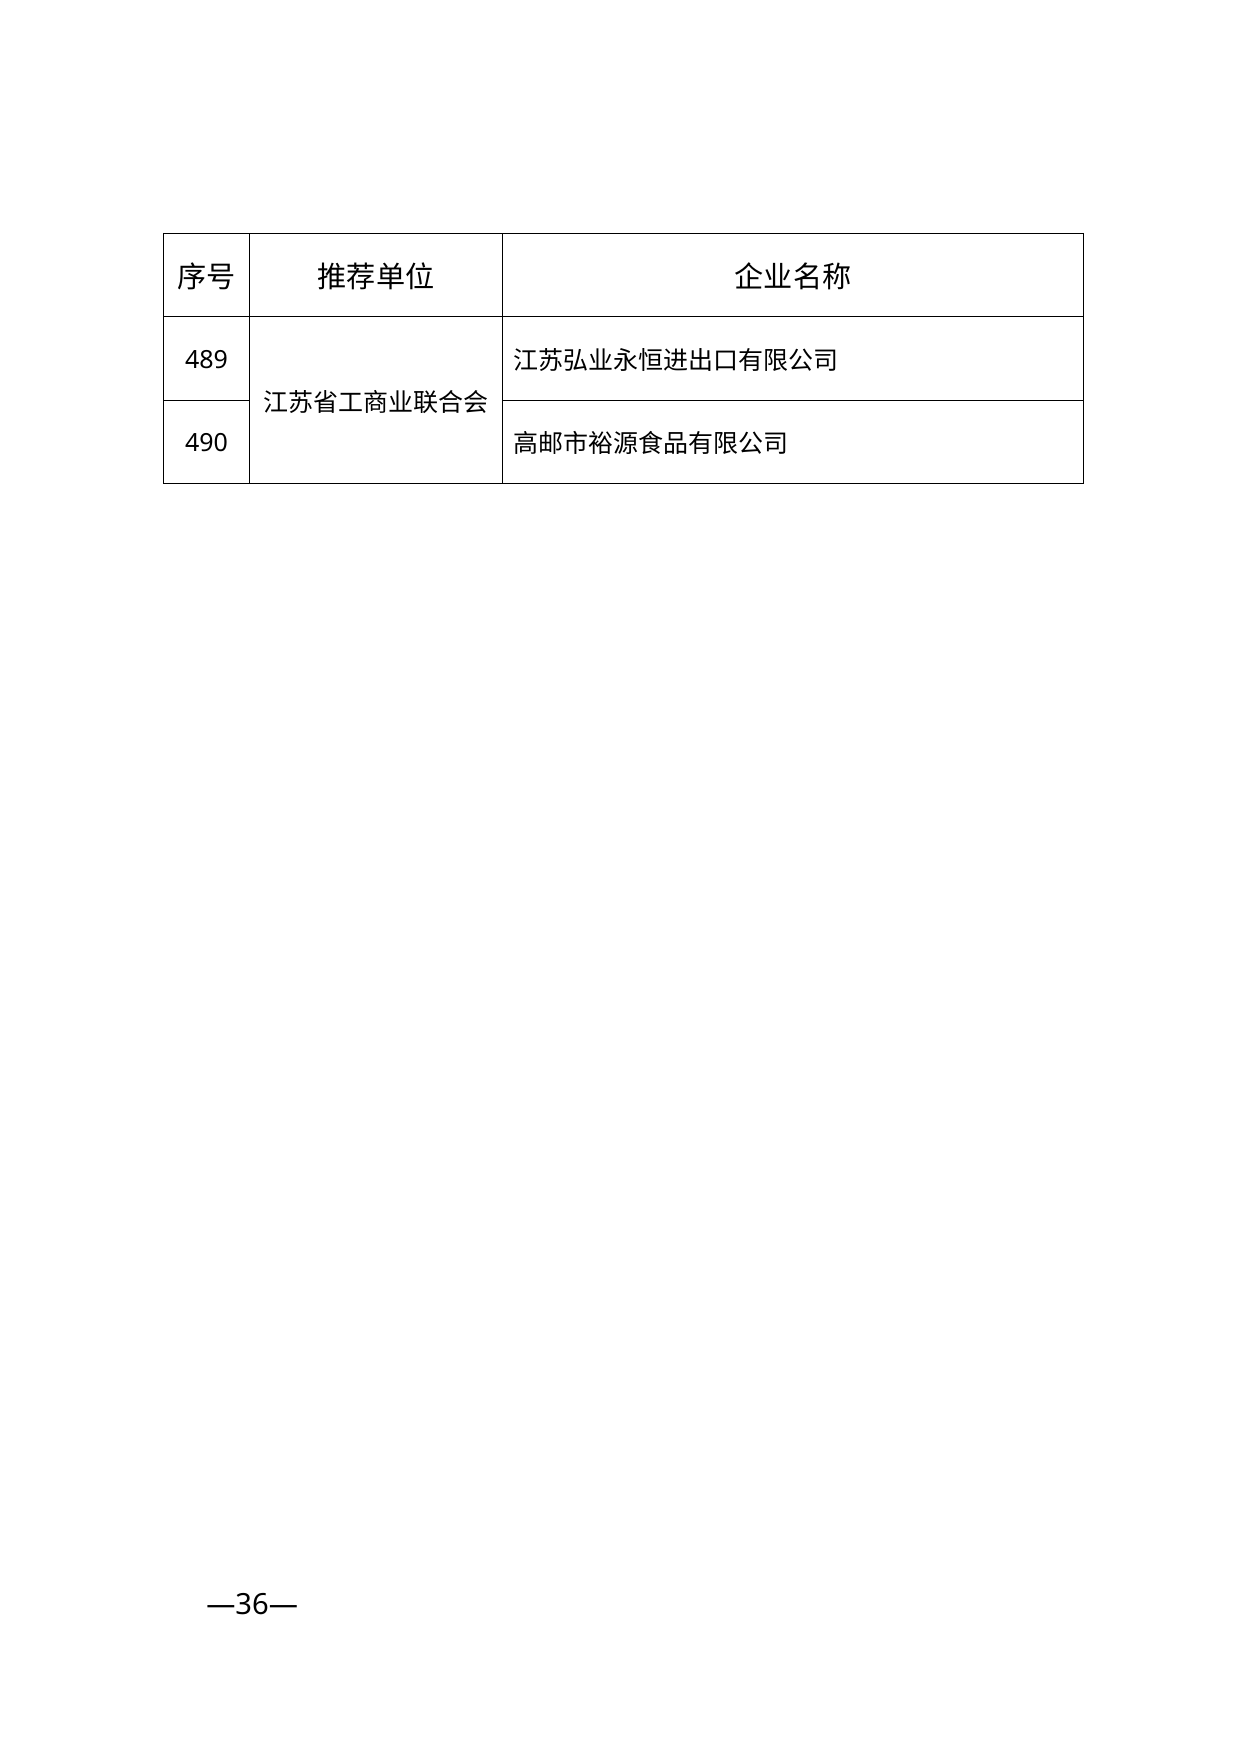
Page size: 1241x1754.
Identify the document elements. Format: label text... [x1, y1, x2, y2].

table_cell 490 [164, 401, 249, 483]
table_header 序号 [164, 234, 249, 316]
table_cell 江苏省工商业联合会 [250, 317, 502, 483]
table_header 推荐单位 [250, 234, 502, 316]
table_cell 高邮市裕源食品有限公司 [503, 401, 1083, 483]
table_cell 江苏弘业永恒进出口有限公司 [503, 317, 1083, 399]
table_cell 489 [164, 317, 249, 399]
table_header 企业名称 [503, 234, 1083, 316]
